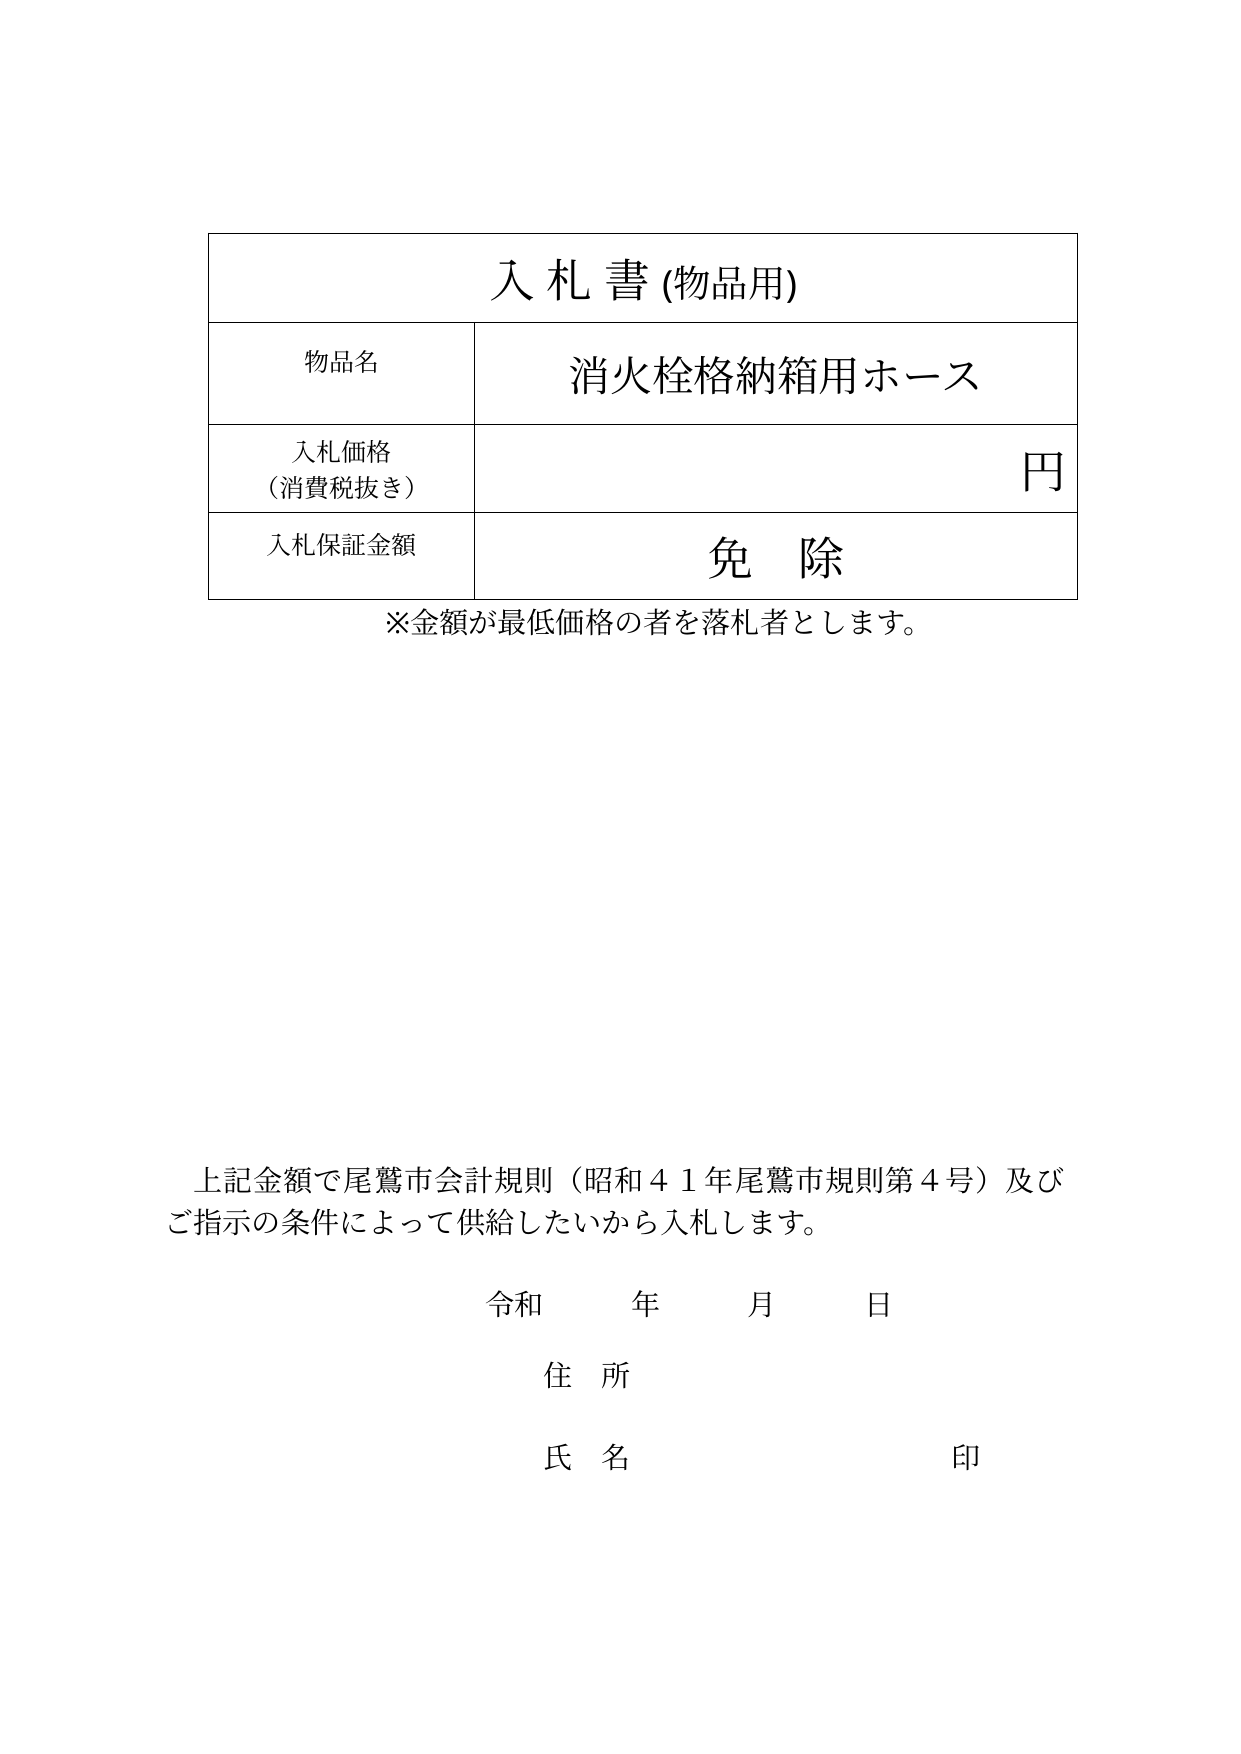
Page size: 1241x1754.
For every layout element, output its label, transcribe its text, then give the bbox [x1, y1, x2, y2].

table_cell 免 除 [475, 513, 1077, 599]
text 上記金額で尾鷲市会計規則（昭和４１年尾鷲市規則第４号）及びご指示の条件によって供給したいから入札します。 [164, 1158, 1066, 1242]
table_cell 入札価格 （消費税抜き） [209, 425, 474, 512]
table_cell 入札保証金額 [209, 513, 474, 599]
text ※金額が最低価格の者を落札者とします。 [164, 600, 1066, 642]
text 令和 年 月 日 [164, 1281, 1066, 1323]
table_cell 物品名 [209, 323, 474, 424]
table_header 入 札 書 (物品用) [209, 234, 1077, 322]
text 氏 名 印 [164, 1435, 1066, 1477]
table_cell 消火栓格納箱用ホース [475, 323, 1077, 424]
text 住 所 [164, 1353, 1066, 1395]
table_cell 円 [475, 425, 1077, 512]
